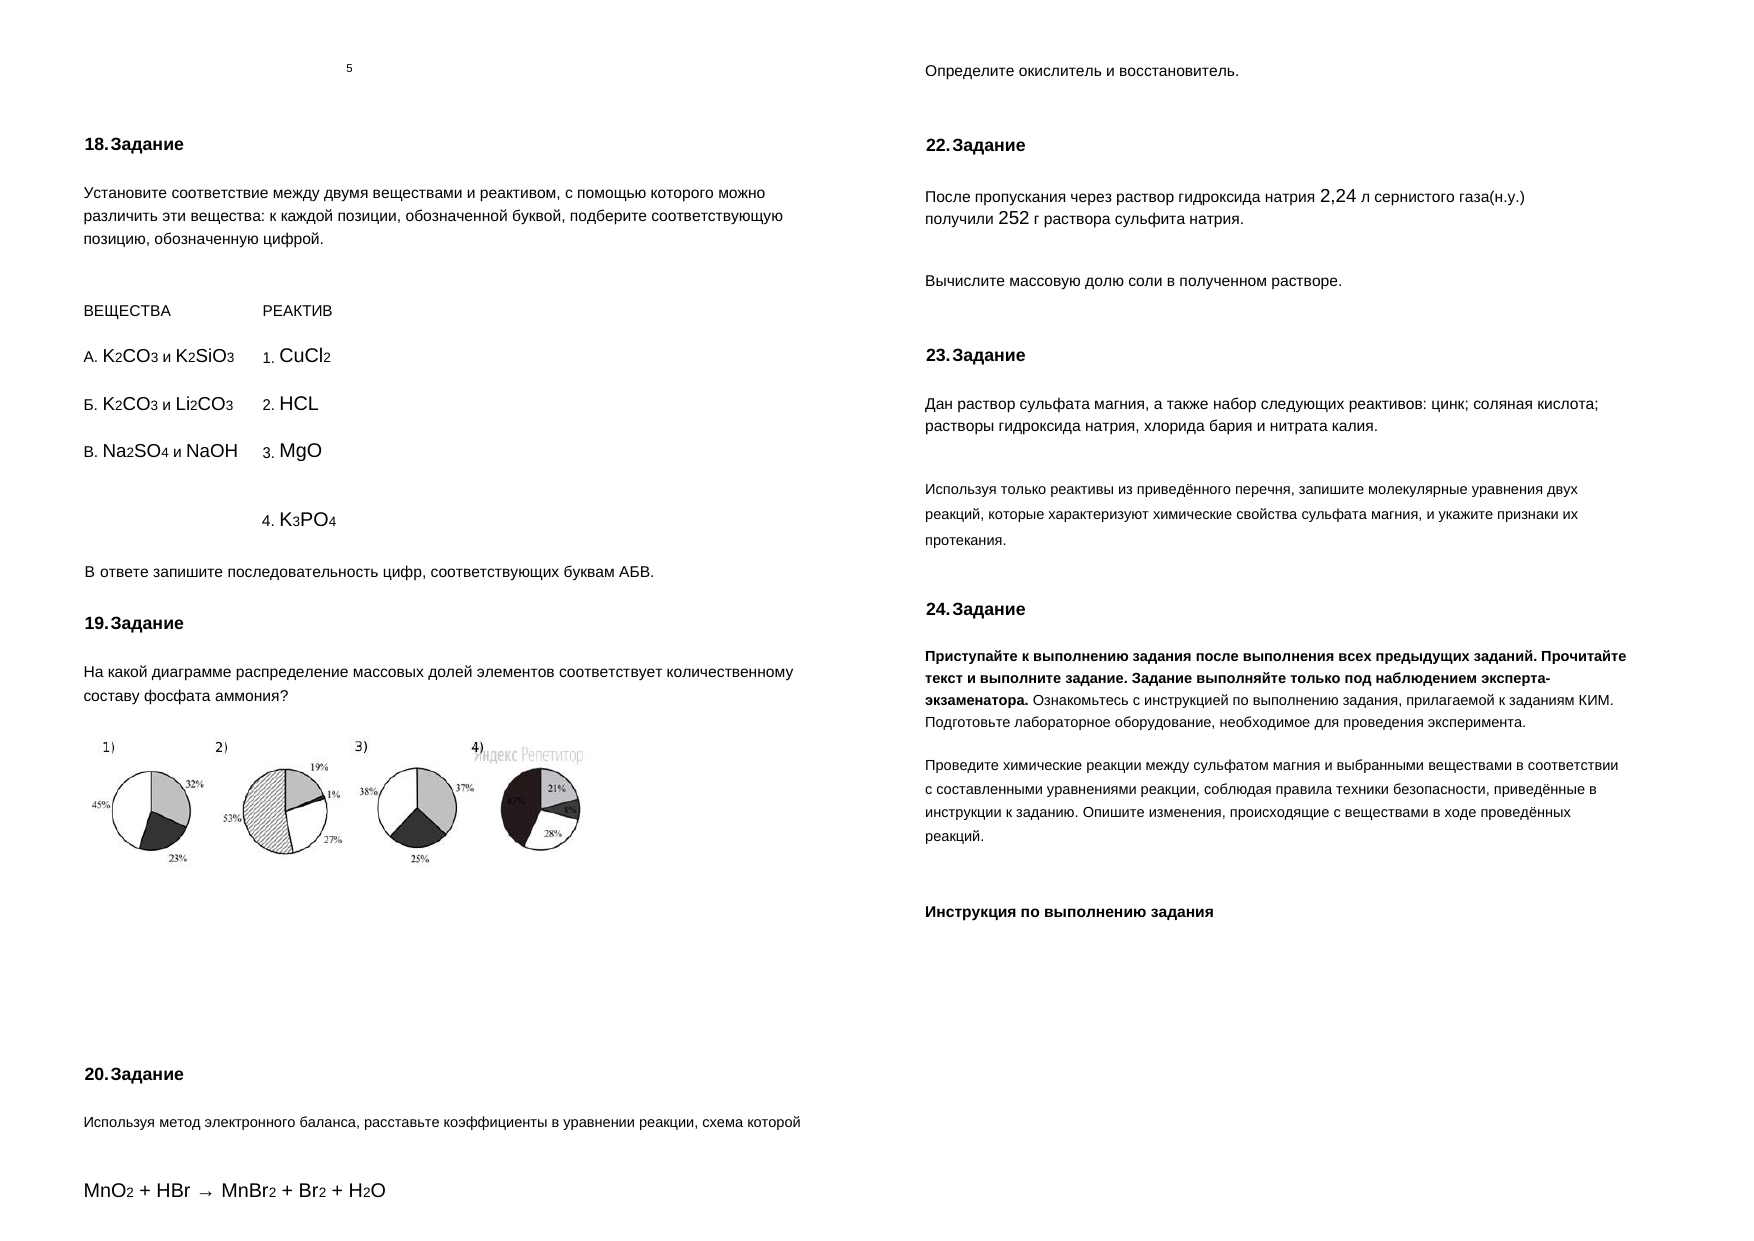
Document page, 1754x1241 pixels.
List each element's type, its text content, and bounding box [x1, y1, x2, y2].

table_cell А. K2CO3 и K2SiO3 [83, 344, 252, 391]
text Приступайте к выполнению задания после выполнения всех предыдущих заданий. Прочитайте текст и выполните задание. Задание выполняйте только под наблюдением эксперта-экзаменатора. Ознакомьтесь с инструкцией по выполнению задания, прилагаемой к заданиям КИМ. Подготовьте лабораторное оборудование, необходимое для проведения эксперимента. [925, 647, 1637, 730]
text После пропускания через раствор гидроксида натрия 2,24 л сернистого газа(н.у.) получили 252 г раствора сульфита натрия. [925, 184, 1598, 229]
text Вычислите массовую долю соли в полученном растворе. [925, 272, 1677, 290]
list Задание [926, 598, 1677, 619]
text На какой диаграмме распределение массовых долей элементов соответствует количественному составу фосфата аммония? [83, 662, 800, 705]
list Задание [84, 134, 848, 154]
list Задание [926, 345, 1677, 366]
picture [84, 737, 594, 890]
table_cell 2. [252, 391, 277, 439]
table_cell HCL [277, 391, 335, 439]
table_cell MgO [277, 439, 335, 486]
text Установите соответствие между двумя веществами и реактивом, с помощью которого можно различить эти вещества: к каждой позиции, обозначенной буквой, подберите соответствующую позицию, обозначенную цифрой. [83, 183, 829, 248]
table_cell CuCl2 [277, 344, 335, 391]
list Задание [926, 135, 1677, 156]
list K3PO4 [262, 508, 848, 531]
text Инструкция по выполнению задания [925, 903, 1677, 921]
table_header 5 [81, 62, 352, 100]
text Определите окислитель и восстановитель. [925, 62, 1677, 80]
list ответе запишите последовательность цифр, соответствующих буквам АБВ. [84, 563, 848, 581]
table_header ВЕЩЕСТВА [83, 301, 252, 344]
list Задание [84, 613, 848, 633]
text Используя только реактивы из приведённого перечня, запишите молекулярные уравнения двух реакций, которые характеризуют химические свойства сульфата магния, и укажите признаки их протекания. [925, 480, 1635, 548]
text MnO2 + HBr → MnBr2 + Br2 + H2O [83, 1179, 848, 1202]
text Используя метод электронного баланса, расставьте коэффициенты в уравнении реакции, схема которой [83, 1113, 848, 1130]
table_cell 1. [252, 344, 277, 391]
table_cell В. Na2SO4 и NaOH [83, 439, 252, 486]
table_cell 3. [252, 439, 277, 486]
text Проведите химические реакции между сульфатом магния и выбранными веществами в соответствии с составленными уравнениями реакции, соблюдая правила техники безопасности, приведённые в инструкции к заданию. Опишите изменения, происходящие с веществами в ходе проведённых реакций. [925, 757, 1629, 844]
table_cell Б. K2CO3 и Li2CO3 [83, 391, 252, 439]
list Задание [84, 1064, 848, 1084]
text Дан раствор сульфата магния, а также набор следующих реактивов: цинк; соляная кислота; растворы гидроксида натрия, хлорида бария и нитрата калия. [925, 395, 1612, 435]
table_header РЕАКТИВ [252, 301, 335, 344]
